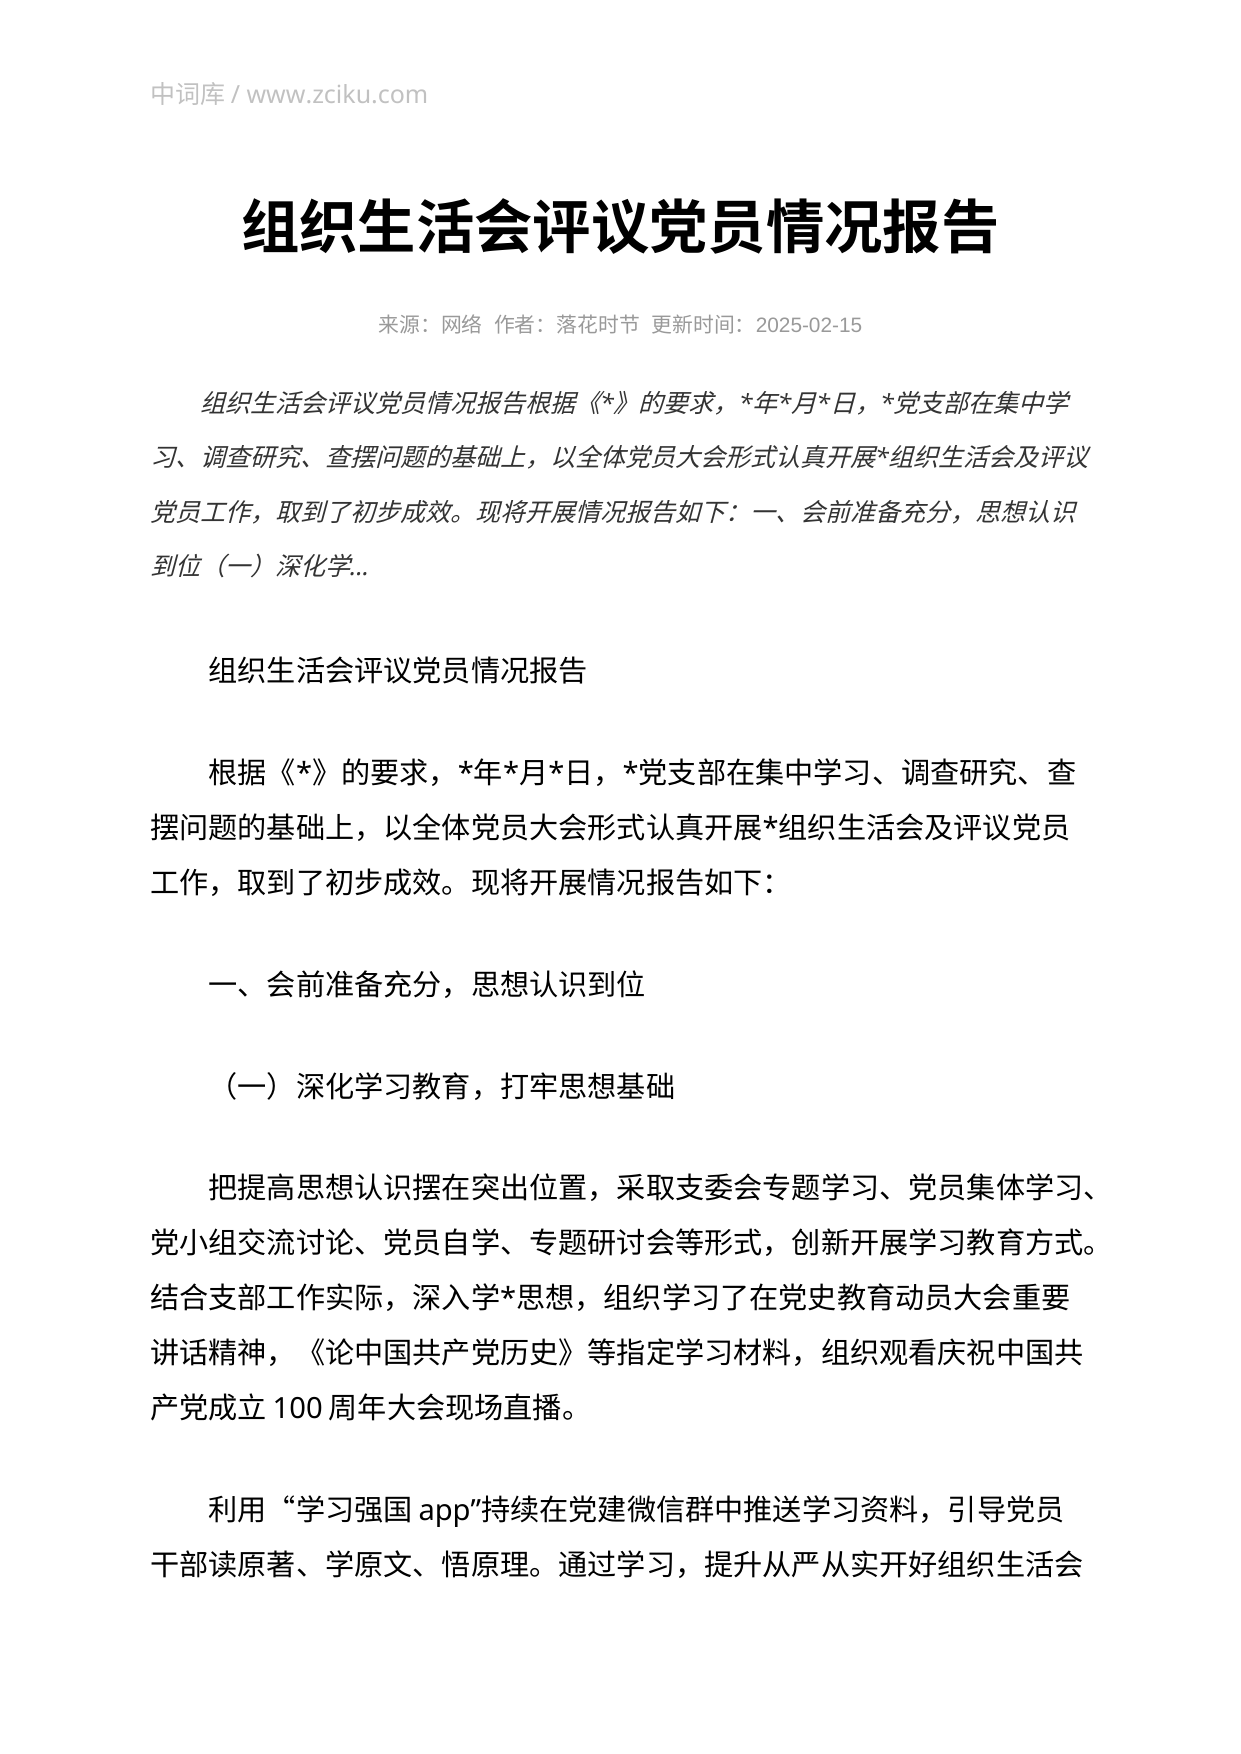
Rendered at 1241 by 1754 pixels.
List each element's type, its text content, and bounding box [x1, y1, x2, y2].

text 根据《*》的要求，*年*月*日，*党支部在集中学习、调查研究、查摆问题的基础上，以全体党员大会形式认真开展*组织生活会及评议党员工作，取到了初步成效。现将开展情况报告如下： [150, 749, 1090, 902]
text 组织生活会评议党员情况报告根据《*》的要求，*年*月*日，*党支部在集中学习、调查研究、查摆问题的基础上，以全体党员大会形式认真开展*组织生活会及评议党员工作，取到了初步成效。现将开展情况报告如下：一、会前准备充分，思想认识到位（一）深化学... [150, 383, 1090, 583]
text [150, 1487, 1090, 1584]
text 一、会前准备充分，思想认识到位 [150, 961, 1090, 1004]
text 组织生活会评议党员情况报告 [150, 648, 1090, 690]
subtitle 组织生活会评议党员情况报告 [150, 181, 1090, 266]
text 把提高思想认识摆在突出位置，采取支委会专题学习、党员集体学习、党小组交流讨论、党员自学、专题研讨会等形式，创新开展学习教育方式。结合支部工作实际，深入学*思想，组织学习了在党史教育动员大会重要讲话精神，《论中国共产党历史》等指定学习材料，组织观看庆祝中国共产党成立100周年大会现场直播。 [150, 1165, 1090, 1427]
text （一）深化学习教育，打牢思想基础 [150, 1063, 1090, 1105]
text 来源：网络 作者：落花时节 更新时间：2025-02-15 [150, 313, 1090, 337]
